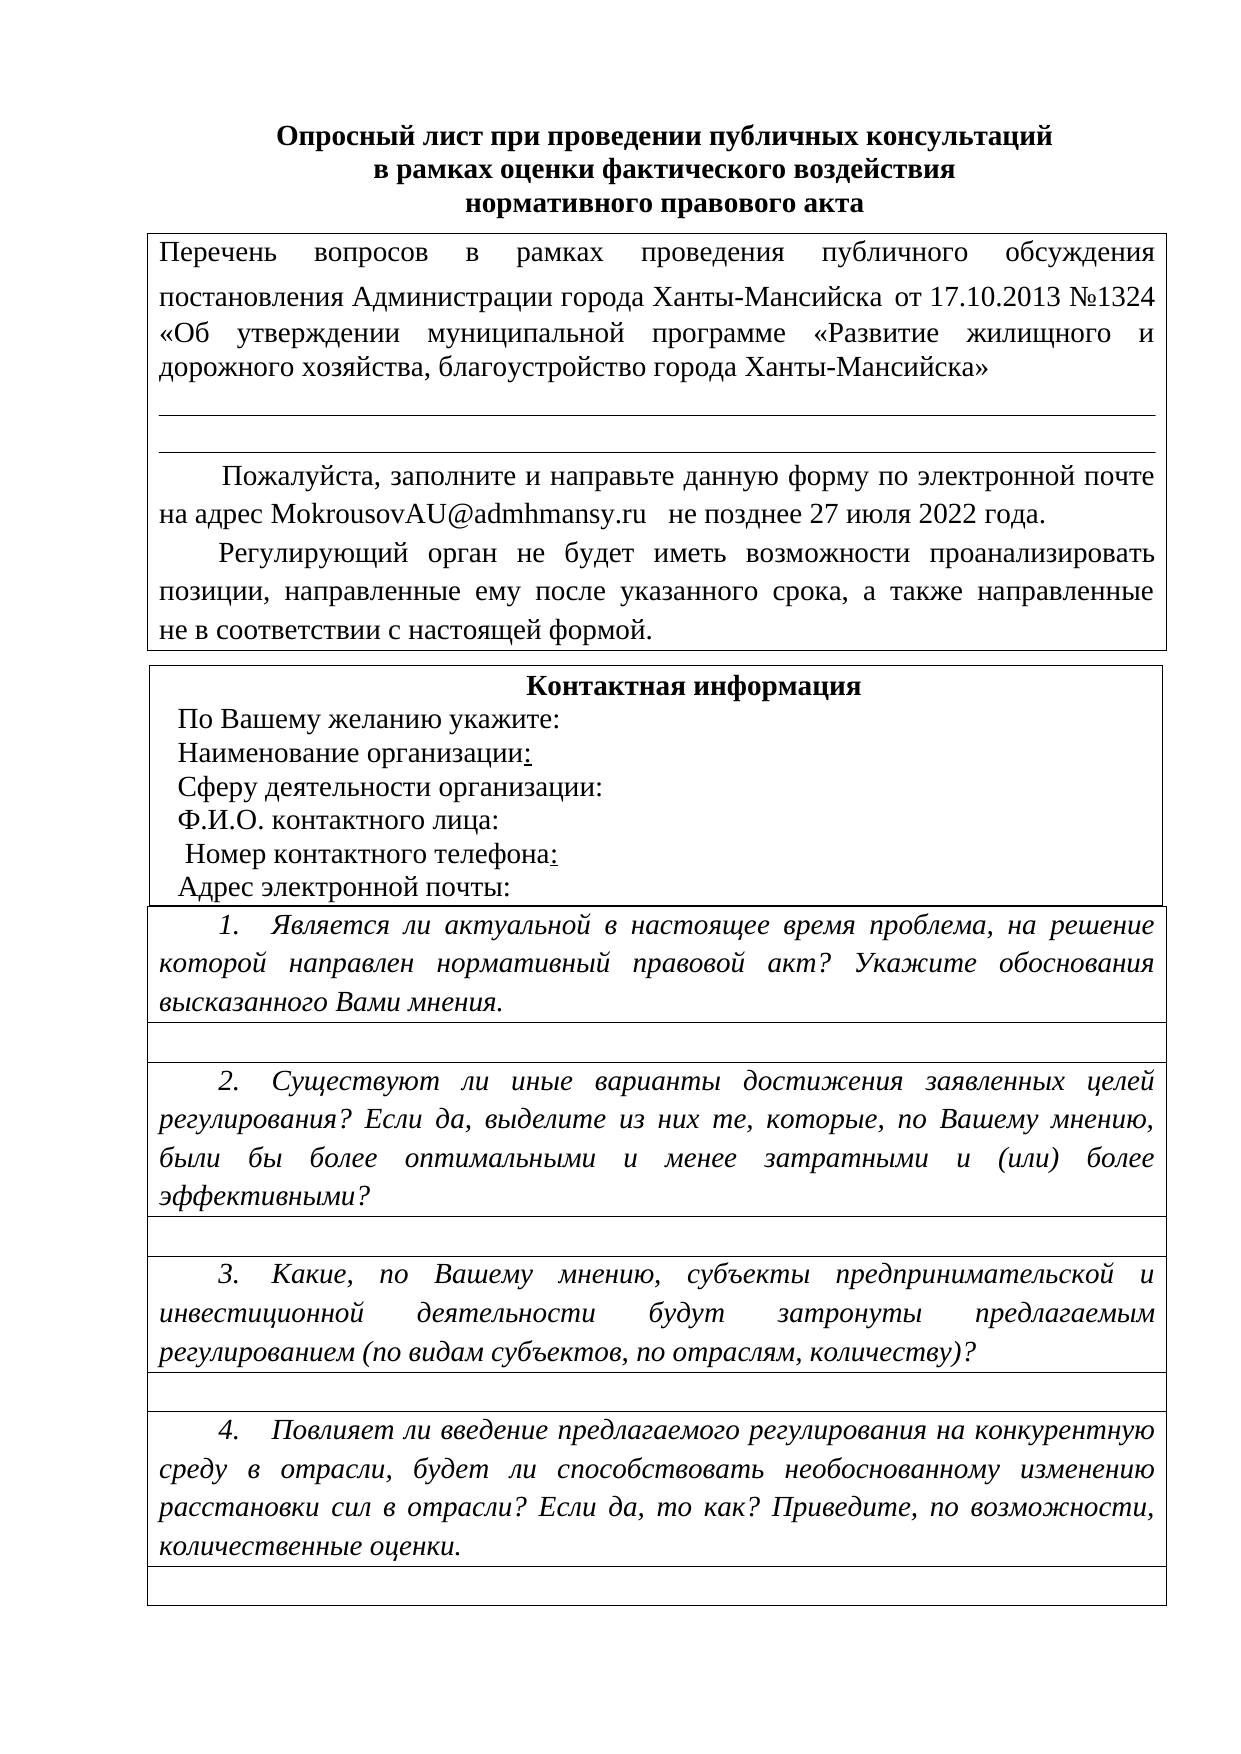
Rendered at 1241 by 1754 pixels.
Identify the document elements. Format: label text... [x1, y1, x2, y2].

table_cell [148, 1567, 1166, 1605]
table_cell [148, 1373, 1166, 1411]
text нормативного правового акта [177, 185, 1152, 219]
text По Вашему желанию укажите: [177, 702, 1152, 735]
text Контактная информация [150, 666, 1162, 702]
table_cell Существуют ли иные варианты достижения заявленных целей регулирования? Если да, выделите из них те, которые, по Вашему мнению, были бы более оптимальными и менее затратными и (или) более эффективными? [148, 1063, 1166, 1216]
table_cell Повлияет ли введение предлагаемого регулирования на конкурентную среду в отрасли, будет ли способствовать необоснованному изменению расстановки сил в отрасли? Если да, то как? Приведите, по возможности, количественные оценки. [148, 1412, 1166, 1566]
table_cell Какие, по Вашему мнению, субъекты предпринимательской и инвестиционной деятельности будут затронуты предлагаемым регулированием (по видам субъектов, по отраслям, количеству)? [148, 1257, 1166, 1372]
text Адрес электронной почты: [150, 866, 1162, 905]
table_cell [148, 1023, 1166, 1062]
text в рамках оценки фактического воздействия [177, 152, 1152, 185]
table_header Является ли актуальной в настоящее время проблема, на решение которой направлен нормативный правовой акт? Укажите обоснования высказанного Вами мнения. [148, 907, 1166, 1022]
text Наименование организации: [177, 735, 1152, 769]
table_cell [148, 1217, 1166, 1256]
text Номер контактного телефона: [177, 836, 1152, 866]
text Опросный лист при проведении публичных консультаций [177, 118, 1152, 152]
text Сферу деятельности организации: [177, 769, 1152, 802]
text Ф.И.О. контактного лица: [177, 802, 1152, 836]
table_header Перечень вопросов в рамках проведения публичного обсуждения постановления Администрации города Ханты-Мансийска от 17.10.2013 №1324 «Об утверждении муниципальной программе «Развитие жилищного и дорожного хозяйства, благоустройство города Ханты-Мансийска» Пожалуйста, заполните и направьте данную форму по электронной почте на адрес MokrousovAU@admhmansy.ru не позднее 27 июля 2022 года. Регулирующий орган не будет иметь возможности проанализировать позиции, направленные ему после указанного срока, а также направленные не в соответствии с настоящей формой. [148, 234, 1166, 649]
